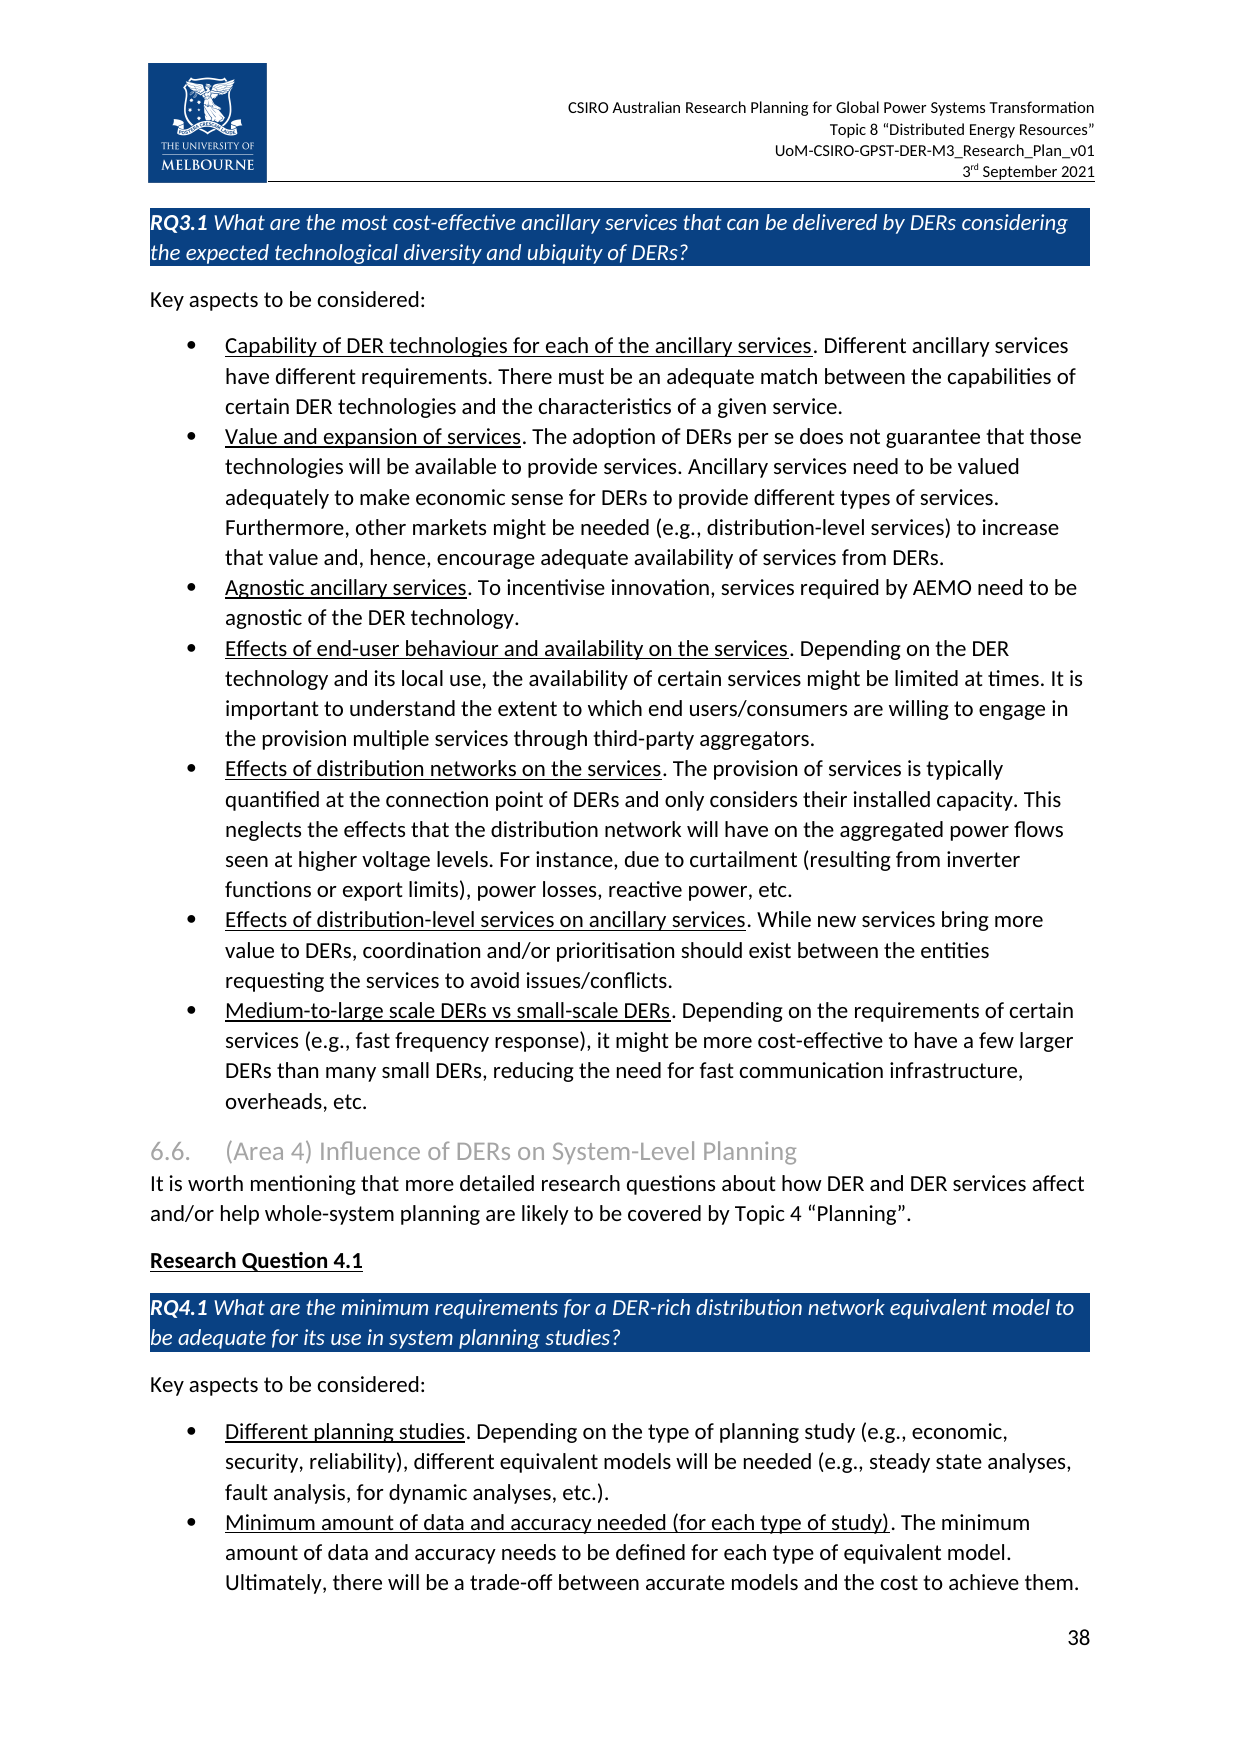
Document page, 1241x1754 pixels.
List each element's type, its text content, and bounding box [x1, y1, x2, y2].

text Research Question 4.1 [150, 1246, 1090, 1274]
subtitle (Area 4) Influence of DERs on System-Level Planning [150, 1134, 1090, 1167]
text It is worth mentioning that more detailed research questions about how DER and DER services affect and/or help whole-system planning are likely to be covered by Topic 4 “Planning”. [150, 1169, 1090, 1228]
list Effects of distribution networks on the services. The provision of services is typically quantified at the connection point of DERs and only considers their installed capacity. This neglects the effects that the distribution network will have on the aggregated power flows seen at higher voltage levels. For instance, due to curtailment (resulting from inverter functions or export limits), power losses, reactive power, etc. [187, 754, 1090, 903]
list Medium-to-large scale DERs vs small-scale DERs. Depending on the requirements of certain services (e.g., fast frequency response), it might be more cost-effective to have a few larger DERs than many small DERs, reducing the need for fast communication infrastructure, overheads, etc. [187, 996, 1090, 1115]
text Key aspects to be considered: [150, 285, 1090, 313]
list Different planning studies. Depending on the type of planning study (e.g., economic, security, reliability), different equivalent models will be needed (e.g., steady state analyses, fault analysis, for dynamic analyses, etc.). [187, 1417, 1090, 1506]
list Value and expansion of services. The adoption of DERs per se does not guarantee that those technologies will be available to provide services. Ancillary services need to be valued adequately to make economic sense for DERs to provide different types of services. Furthermore, other markets might be needed (e.g., distribution-level services) to increase that value and, hence, encourage adequate availability of services from DERs. [187, 422, 1090, 571]
list Effects of distribution-level services on ancillary services. While new services bring more value to DERs, coordination and/or prioritisation should exist between the entities requesting the services to avoid issues/conflicts. [187, 906, 1090, 994]
picture [148, 63, 267, 183]
text Key aspects to be considered: [150, 1370, 1090, 1398]
list Agnostic ancillary services. To incentivise innovation, services required by AEMO need to be agnostic of the DER technology. [187, 573, 1090, 632]
list Capability of DER technologies for each of the ancillary services. Different ancillary services have different requirements. There must be an adequate match between the capabilities of certain DER technologies and the characteristics of a given service. [187, 332, 1090, 420]
list Minimum amount of data and accuracy needed (for each type of study). The minimum amount of data and accuracy needs to be defined for each type of equivalent model. Ultimately, there will be a trade-off between accurate models and the cost to achieve them. [187, 1508, 1090, 1596]
text RQ3.1 What are the most cost-effective ancillary services that can be delivered by DERs considering the expected technological diversity and ubiquity of DERs? [150, 208, 1090, 266]
list Effects of end-user behaviour and availability on the services. Depending on the DER technology and its local use, the availability of certain services might be limited at times. It is important to understand the extent to which end users/consumers are willing to engage in the provision multiple services through third-party aggregators. [187, 634, 1090, 752]
text RQ4.1 What are the minimum requirements for a DER-rich distribution network equivalent model to be adequate for its use in system planning studies? [150, 1293, 1090, 1352]
